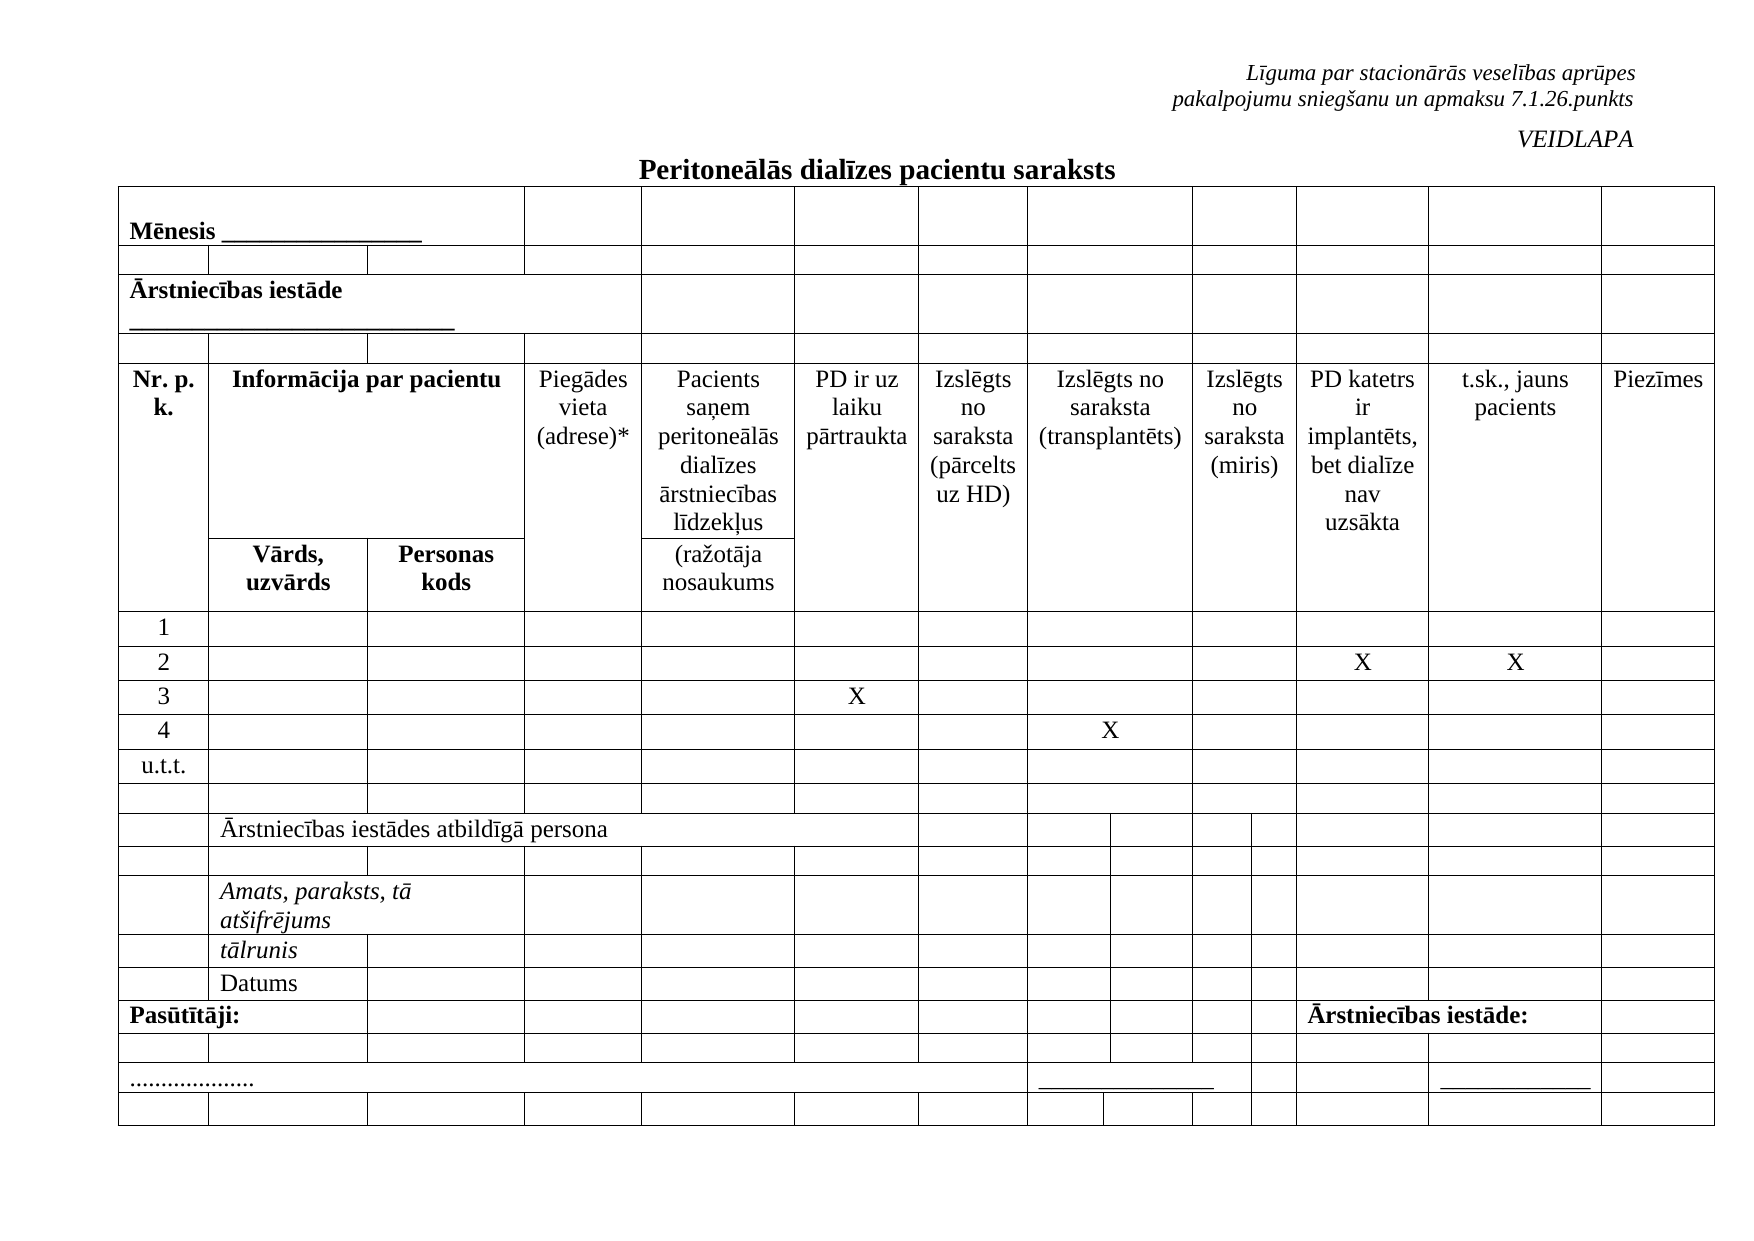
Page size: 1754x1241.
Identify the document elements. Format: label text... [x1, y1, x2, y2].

table_cell [368, 612, 524, 646]
table_cell [1297, 784, 1428, 813]
table_cell [209, 784, 367, 813]
table_cell [1602, 681, 1714, 714]
table_cell [795, 612, 918, 646]
table_cell [1028, 647, 1192, 680]
table_cell [1193, 681, 1296, 714]
table_cell [1602, 275, 1714, 333]
table_cell [1429, 876, 1601, 934]
table_cell [119, 784, 208, 813]
table_cell [1602, 1093, 1714, 1125]
table_cell [642, 750, 794, 783]
table_cell [1028, 784, 1192, 813]
table_cell [642, 1093, 794, 1125]
table_cell [525, 935, 641, 967]
table_cell [368, 681, 524, 714]
table_cell Piezīmes [1602, 364, 1714, 611]
table_cell [1252, 1034, 1296, 1062]
table_cell [525, 334, 641, 363]
table_cell [209, 612, 367, 646]
table_cell [1028, 334, 1192, 363]
table_cell [525, 750, 641, 783]
table_cell [919, 750, 1027, 783]
table_cell [1297, 275, 1428, 333]
table_cell [119, 935, 208, 967]
table_cell [1111, 814, 1192, 846]
table_cell [1602, 784, 1714, 813]
table_header [1297, 187, 1428, 244]
table_cell [1602, 876, 1714, 934]
table_cell [1429, 750, 1601, 783]
table_cell 1 [119, 612, 208, 646]
table_cell PD ir uz laiku pārtraukta [795, 364, 918, 611]
table_cell [1252, 876, 1296, 934]
table_cell [1028, 876, 1110, 934]
table_cell [1429, 968, 1601, 999]
table_cell [1028, 814, 1110, 846]
table_cell [525, 715, 641, 749]
table_cell [1602, 847, 1714, 875]
table_cell [119, 246, 208, 274]
table_cell X [795, 681, 918, 714]
table_cell [642, 784, 794, 813]
table_cell [1429, 1034, 1601, 1062]
table_cell [1429, 681, 1601, 714]
table_cell [919, 1093, 1027, 1125]
table_cell [795, 1001, 918, 1032]
table_cell [1028, 681, 1192, 714]
text Līguma par stacionārās veselības aprūpes [118, 59, 1636, 85]
table_cell [1297, 935, 1428, 967]
table_cell [795, 246, 918, 274]
table_cell ______________ [1028, 1063, 1251, 1092]
table_cell [919, 1001, 1027, 1032]
table_cell [1028, 1001, 1110, 1032]
table_cell [1028, 847, 1110, 875]
table_cell 2 [119, 647, 208, 680]
table_cell [1028, 750, 1192, 783]
table_cell Ārstniecības iestādes atbildīgā persona [209, 814, 918, 846]
table_cell [1602, 612, 1714, 646]
table_cell [1252, 1093, 1296, 1125]
table_cell [1602, 968, 1714, 999]
table_cell [525, 246, 641, 274]
table_cell [525, 784, 641, 813]
table_cell [1429, 715, 1601, 749]
table_header [795, 187, 918, 244]
table_cell [1297, 246, 1428, 274]
table_cell [919, 784, 1027, 813]
table_cell [1252, 847, 1296, 875]
table_cell [1602, 935, 1714, 967]
table_header Mēnesis ________________ [119, 187, 524, 244]
table_cell [795, 1093, 918, 1125]
table_cell [1429, 612, 1601, 646]
table_cell [1602, 1001, 1714, 1032]
table_cell [209, 750, 367, 783]
table_cell [642, 246, 794, 274]
table_cell [919, 814, 1027, 846]
table_cell [642, 1034, 794, 1062]
table_cell Amats, paraksts, tā atšifrējums [209, 876, 524, 934]
table_cell [1297, 750, 1428, 783]
table_cell [1193, 750, 1296, 783]
table_cell [1602, 715, 1714, 749]
table_cell [525, 1001, 641, 1032]
table_cell [795, 968, 918, 999]
table_cell [525, 876, 641, 934]
table_cell Nr. p. k. [119, 364, 208, 611]
table_cell [1297, 968, 1428, 999]
table_cell [1429, 334, 1601, 363]
table_cell [795, 784, 918, 813]
table_cell [525, 681, 641, 714]
table_cell [209, 1034, 367, 1062]
table_cell [1602, 334, 1714, 363]
table_cell [919, 968, 1027, 999]
table_cell Pasūtītāji: [119, 1001, 367, 1032]
table_cell [119, 968, 208, 999]
table_cell [1193, 647, 1296, 680]
table_cell [1193, 246, 1296, 274]
table_cell [1602, 1034, 1714, 1062]
table_cell [1297, 1034, 1428, 1062]
table_cell [795, 334, 918, 363]
table_cell X [1429, 647, 1601, 680]
table_cell [1111, 876, 1192, 934]
table_header [1028, 187, 1192, 244]
table_cell [642, 681, 794, 714]
table_cell [642, 876, 794, 934]
table_cell [368, 1001, 524, 1032]
table_cell [1297, 681, 1428, 714]
table_cell [642, 1001, 794, 1032]
table_cell Izslēgts no saraksta (pārcelts uz HD) [919, 364, 1027, 611]
table_cell [1028, 968, 1110, 999]
table_cell [119, 1034, 208, 1062]
table_cell [642, 968, 794, 999]
table_cell [1111, 1034, 1192, 1062]
table_cell [119, 876, 208, 934]
table_cell ____________ [1429, 1063, 1601, 1092]
table_header [919, 187, 1027, 244]
table_cell [1252, 1063, 1296, 1092]
table_cell [368, 334, 524, 363]
table_cell [209, 647, 367, 680]
table_cell [1193, 876, 1251, 934]
table_cell Informācija par pacientu [209, 364, 524, 538]
table_cell [525, 1034, 641, 1062]
table_cell [368, 750, 524, 783]
table_header [1193, 187, 1296, 244]
table_cell [368, 1034, 524, 1062]
table_cell [1297, 847, 1428, 875]
table_cell [1602, 750, 1714, 783]
table_cell [525, 1093, 641, 1125]
table_cell [1297, 1063, 1428, 1092]
table_cell [1028, 275, 1192, 333]
table_cell 3 [119, 681, 208, 714]
table_cell [1193, 935, 1251, 967]
table_cell Personas kods [368, 539, 524, 611]
table_cell [1297, 814, 1428, 846]
table_cell [919, 847, 1027, 875]
table_cell [209, 847, 367, 875]
table_cell [209, 1093, 367, 1125]
table_header [1429, 187, 1601, 244]
table_cell [368, 784, 524, 813]
table_cell [919, 246, 1027, 274]
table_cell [119, 1063, 1027, 1092]
table_cell [1429, 847, 1601, 875]
text pakalpojumu sniegšanu un apmaksu 7.1.26.punkts [118, 85, 1636, 112]
table_cell Izslēgts no saraksta (miris) [1193, 364, 1296, 611]
table_cell [119, 1093, 208, 1125]
table_cell [795, 647, 918, 680]
table_cell [368, 246, 524, 274]
table_cell [1297, 612, 1428, 646]
table_cell [1193, 968, 1251, 999]
table_cell [1193, 1001, 1251, 1032]
table_cell [1193, 612, 1296, 646]
table_cell Pacients saņem peritoneālās dialīzes ārstniecības līdzekļus [642, 364, 794, 538]
table_cell [1028, 246, 1192, 274]
table_cell tālrunis [209, 935, 367, 967]
table_cell [1429, 1093, 1601, 1125]
table_cell [919, 334, 1027, 363]
table_cell [642, 275, 794, 333]
table_cell [919, 275, 1027, 333]
table_cell [368, 847, 524, 875]
table_cell (ražotāja nosaukums [642, 539, 794, 611]
table_cell [919, 935, 1027, 967]
table_cell [919, 681, 1027, 714]
table_cell [1111, 1001, 1192, 1032]
text Peritoneālās dialīzes pacientu saraksts [118, 152, 1636, 186]
table_cell [1602, 246, 1714, 274]
table_cell [1193, 715, 1296, 749]
table_cell [1429, 246, 1601, 274]
table_cell [1193, 784, 1296, 813]
table_cell [642, 935, 794, 967]
table_cell [919, 612, 1027, 646]
table_cell [1028, 1093, 1103, 1125]
table_cell [919, 647, 1027, 680]
table_cell [1602, 647, 1714, 680]
table_cell [1602, 1063, 1714, 1092]
table_cell Piegādes vieta (adrese)* [525, 364, 641, 611]
table_cell [795, 750, 918, 783]
table_cell [642, 715, 794, 749]
text VEIDLAPA [118, 124, 1636, 152]
table_cell X [1297, 647, 1428, 680]
table_cell [795, 275, 918, 333]
table_cell [119, 814, 208, 846]
table_cell [1297, 715, 1428, 749]
table_cell [1252, 935, 1296, 967]
table_cell [795, 715, 918, 749]
table_cell [642, 647, 794, 680]
table_cell [1297, 1093, 1428, 1125]
table_header [525, 187, 641, 244]
table_cell Izslēgts no saraksta (transplantēts) [1028, 364, 1192, 611]
table_cell [1111, 847, 1192, 875]
table_cell [119, 847, 208, 875]
table_cell Vārds, uzvārds [209, 539, 367, 611]
table_cell [1193, 334, 1296, 363]
table_cell [795, 935, 918, 967]
table_cell [1297, 876, 1428, 934]
table_cell [525, 647, 641, 680]
table_cell [795, 876, 918, 934]
table_cell [642, 612, 794, 646]
table_cell [1111, 935, 1192, 967]
table_cell [368, 647, 524, 680]
table_cell [368, 935, 524, 967]
table_cell [1429, 814, 1601, 846]
table_cell [368, 1093, 524, 1125]
table_cell [1429, 935, 1601, 967]
table_cell [1252, 968, 1296, 999]
table_cell [209, 715, 367, 749]
table_cell [1297, 334, 1428, 363]
table_cell [795, 1034, 918, 1062]
table_cell [1252, 1001, 1296, 1032]
table_cell [209, 246, 367, 274]
table_cell [525, 612, 641, 646]
table_cell [1252, 814, 1296, 846]
table_cell [642, 334, 794, 363]
table_cell X [1028, 715, 1192, 749]
table_cell PD katetrs ir implantēts, bet dialīze nav uzsākta [1297, 364, 1428, 611]
table_cell [209, 334, 367, 363]
table_cell Ārstniecības iestāde __________________________ [119, 275, 641, 333]
table_cell [795, 847, 918, 875]
table_cell [119, 334, 208, 363]
table_cell [1028, 1034, 1110, 1062]
table_cell [1429, 275, 1601, 333]
table_header [1602, 187, 1714, 244]
table_cell [368, 715, 524, 749]
table_cell [642, 847, 794, 875]
table_cell [525, 968, 641, 999]
table_cell [1193, 1093, 1251, 1125]
table_cell [919, 876, 1027, 934]
table_cell [919, 715, 1027, 749]
table_cell [209, 681, 367, 714]
table_cell [368, 968, 524, 999]
table_cell [1193, 275, 1296, 333]
table_cell [1429, 784, 1601, 813]
table_header [642, 187, 794, 244]
table_cell [1104, 1093, 1192, 1125]
table_cell Ārstniecības iestāde: [1297, 1001, 1601, 1032]
table_cell 4 [119, 715, 208, 749]
table_cell u.t.t. [119, 750, 208, 783]
table_cell t.sk., jauns pacients [1429, 364, 1601, 611]
table_cell Datums [209, 968, 367, 999]
table_cell [1028, 612, 1192, 646]
table_cell [1111, 968, 1192, 999]
table_cell [1602, 814, 1714, 846]
table_cell [525, 847, 641, 875]
table_cell [919, 1034, 1027, 1062]
table_cell [1193, 814, 1251, 846]
table_cell [1193, 1034, 1251, 1062]
table_cell [1193, 847, 1251, 875]
table_cell [1028, 935, 1110, 967]
